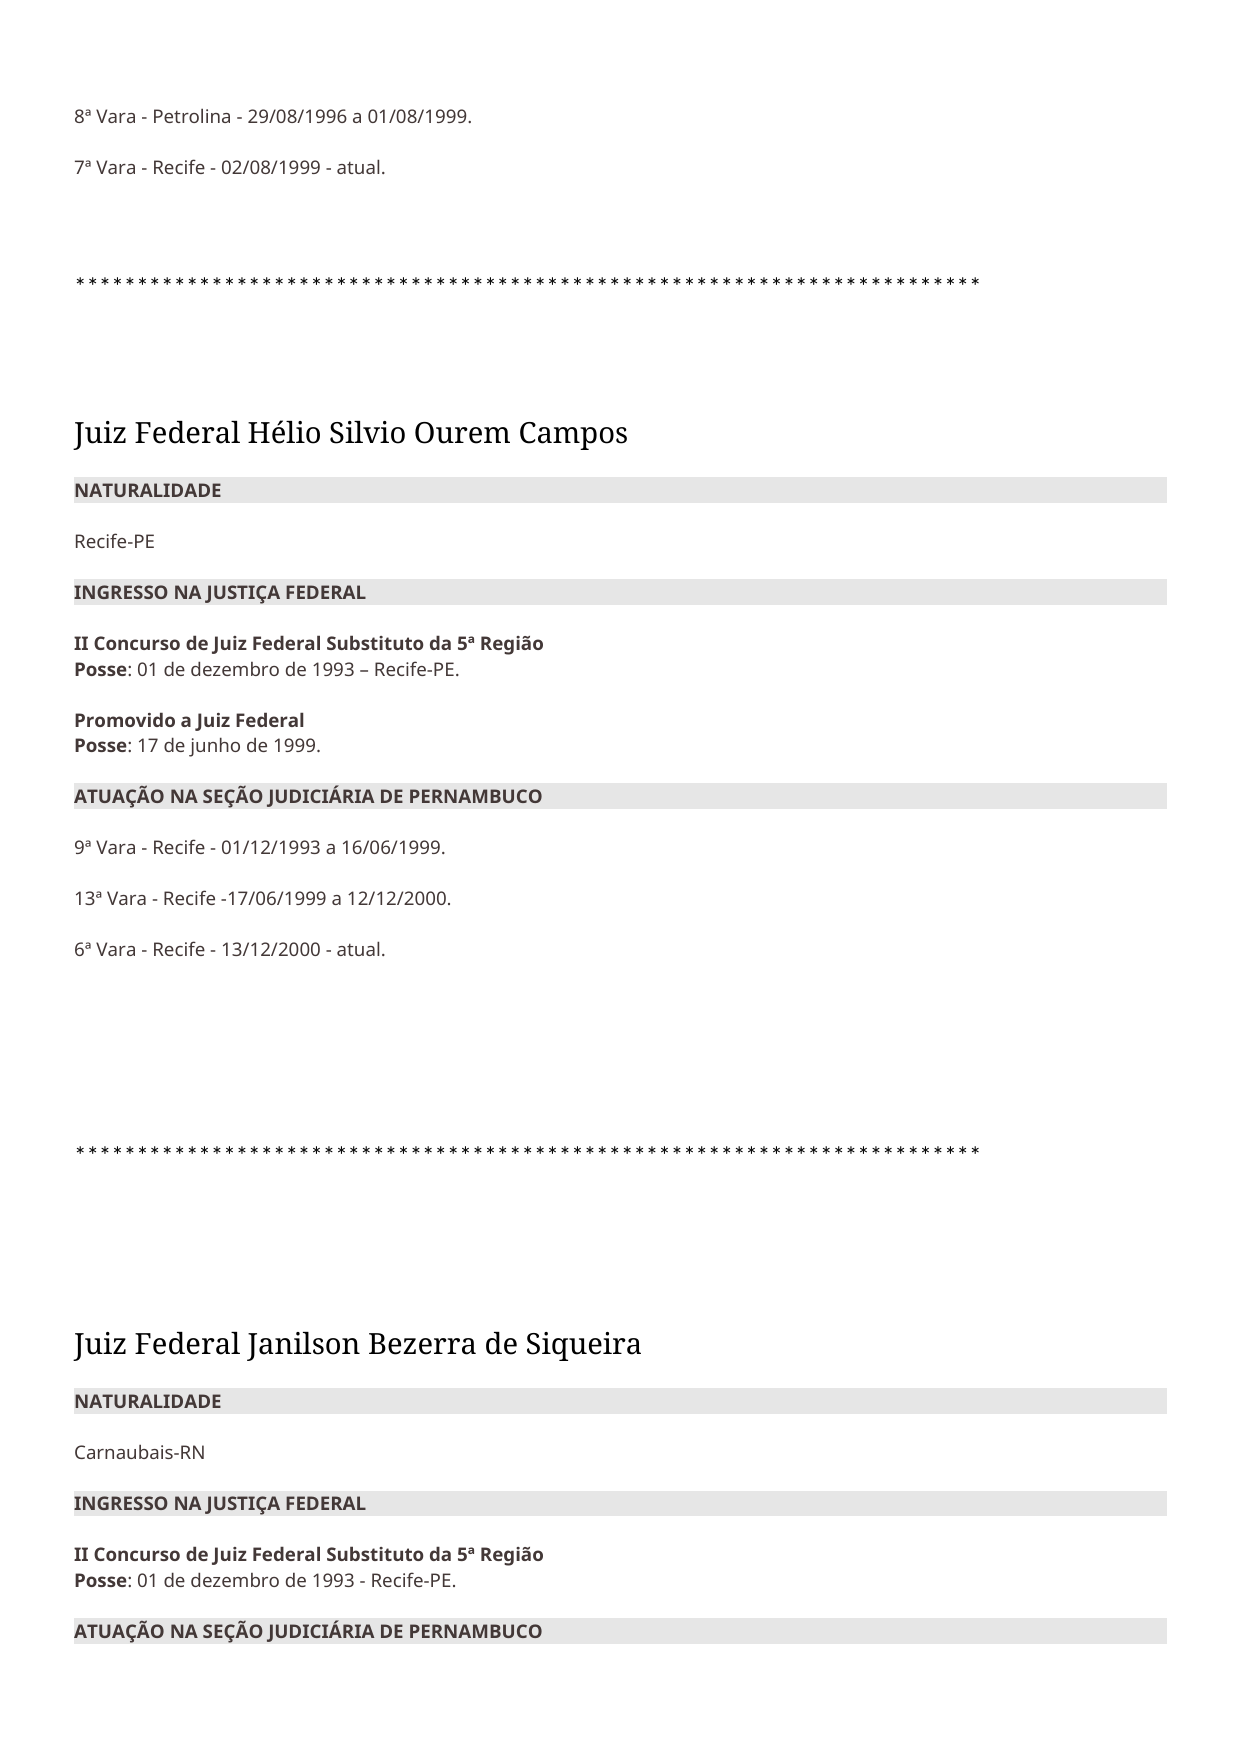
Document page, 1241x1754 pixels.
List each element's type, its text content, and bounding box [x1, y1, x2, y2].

text ATUAÇÃO NA SEÇÃO JUDICIÁRIA DE PERNAMBUCO [74, 783, 1167, 809]
text Recife-PE [74, 503, 1167, 554]
text INGRESSO NA JUSTIÇA FEDERAL [74, 579, 1167, 605]
text INGRESSO NA JUSTIÇA FEDERAL [74, 1491, 1167, 1516]
text Juiz Federal Janilson Bezerra de Siqueira [74, 1323, 1167, 1363]
text ************************************************************************* [74, 1140, 1167, 1171]
text II Concurso de Juiz Federal Substituto da 5ª Região Posse: 01 de dezembro de 1993 – Recife-PE. Promovido a Juiz Federal Posse: 17 de junho de 1999. [74, 630, 1167, 758]
text Carnaubais-RN [74, 1414, 1167, 1465]
text 9ª Vara - Recife - 01/12/1993 a 16/06/1999. 13ª Vara - Recife -17/06/1999 a 12/12/2000. 6ª Vara - Recife - 13/12/2000 - atual. [74, 834, 1167, 962]
text Juiz Federal Hélio Silvio Ourem Campos [74, 412, 1167, 452]
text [74, 103, 1167, 180]
text NATURALIDADE [74, 477, 1167, 503]
text ************************************************************************* [74, 272, 1167, 302]
text ATUAÇÃO NA SEÇÃO JUDICIÁRIA DE PERNAMBUCO [74, 1618, 1167, 1644]
text II Concurso de Juiz Federal Substituto da 5ª Região Posse: 01 de dezembro de 1993 - Recife-PE. [456, 1542, 1167, 1593]
text NATURALIDADE [74, 1388, 1167, 1414]
